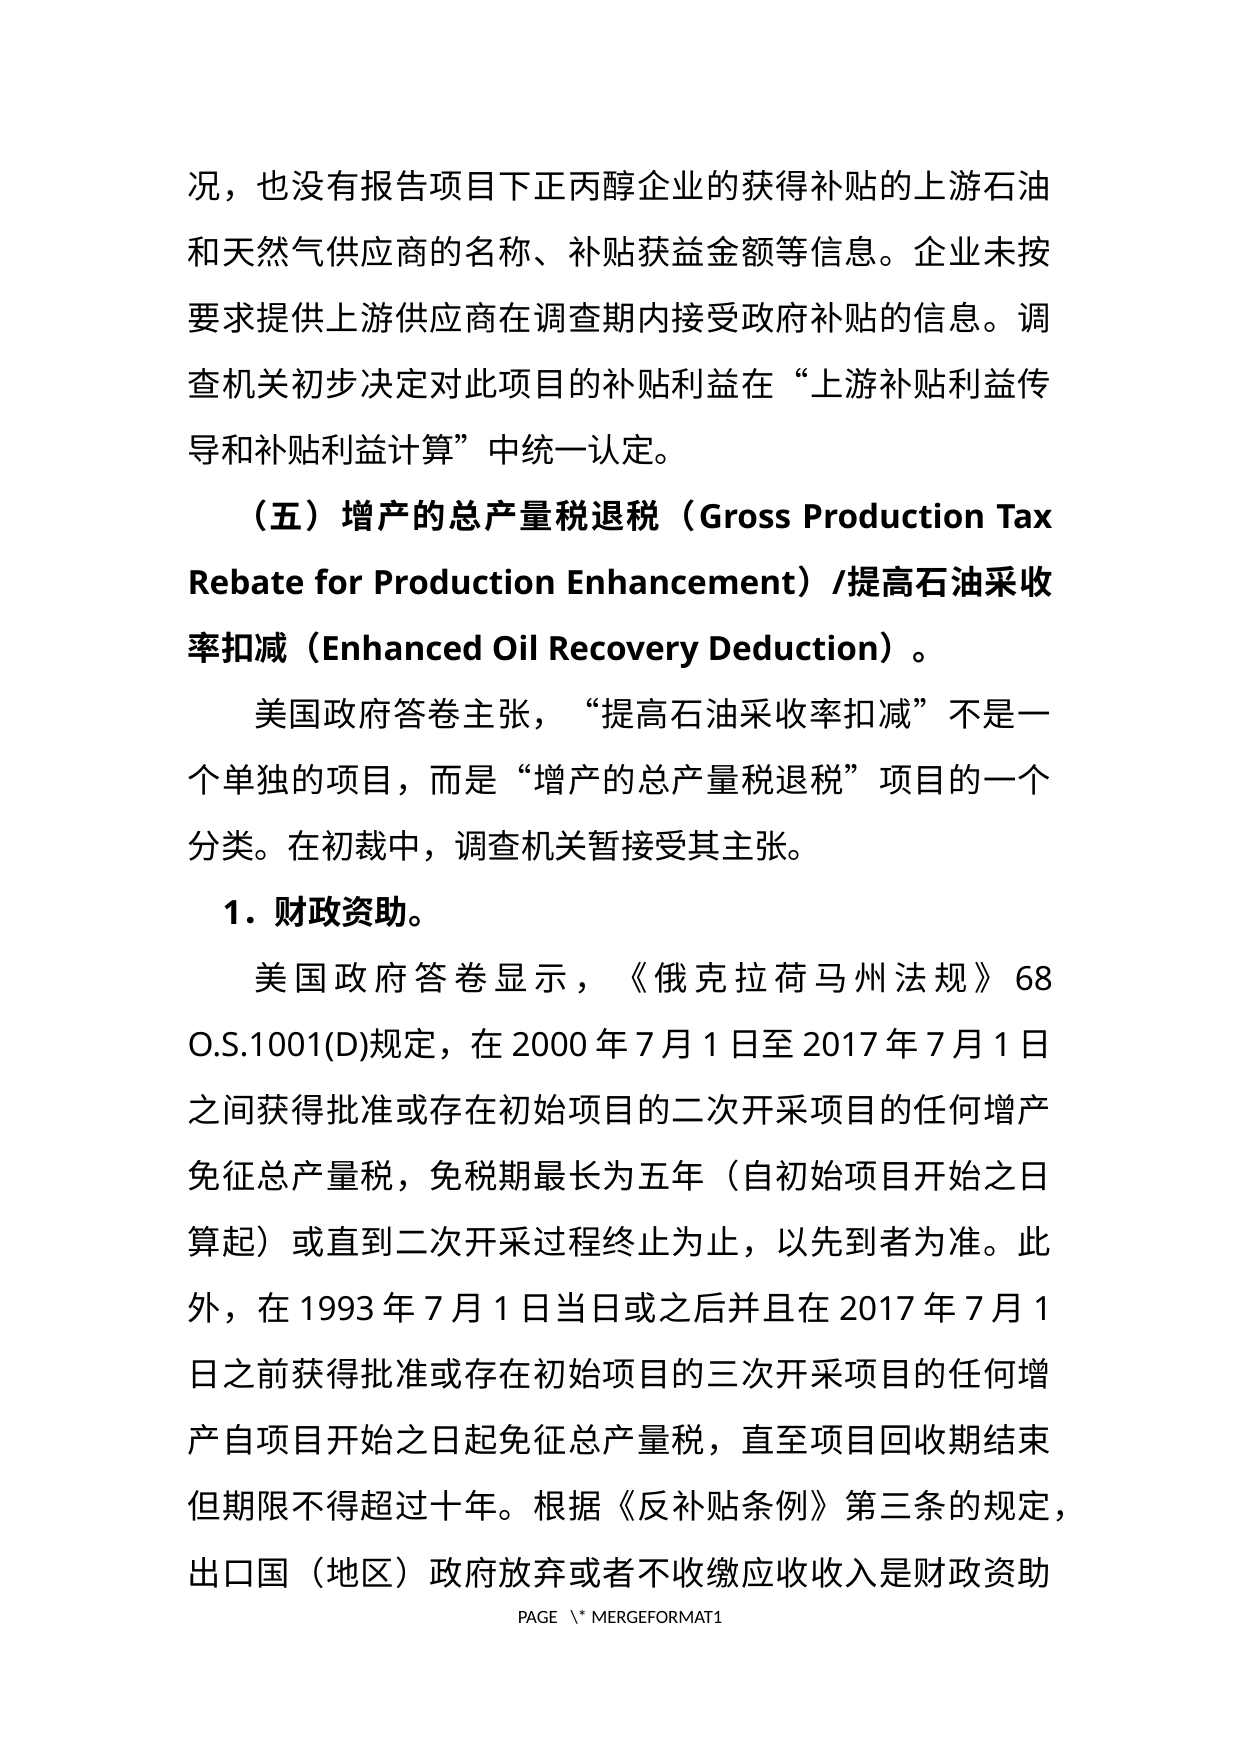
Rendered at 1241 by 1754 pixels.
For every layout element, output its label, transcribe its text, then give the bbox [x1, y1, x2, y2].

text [187, 151, 1053, 481]
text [187, 943, 1053, 1603]
text （五）增产的总产量税退税（Gross Production Tax Rebate for Production Enhancement）/提高石油采收率扣减（Enhanced Oil Recovery Deduction）。 [187, 481, 1053, 679]
text 美国政府答卷主张，“提高石油采收率扣减”不是一个单独的项目，而是“增产的总产量税退税”项目的一个分类。在初裁中，调查机关暂接受其主张。 [187, 679, 1053, 877]
text 1．财政资助。 [187, 877, 1053, 943]
